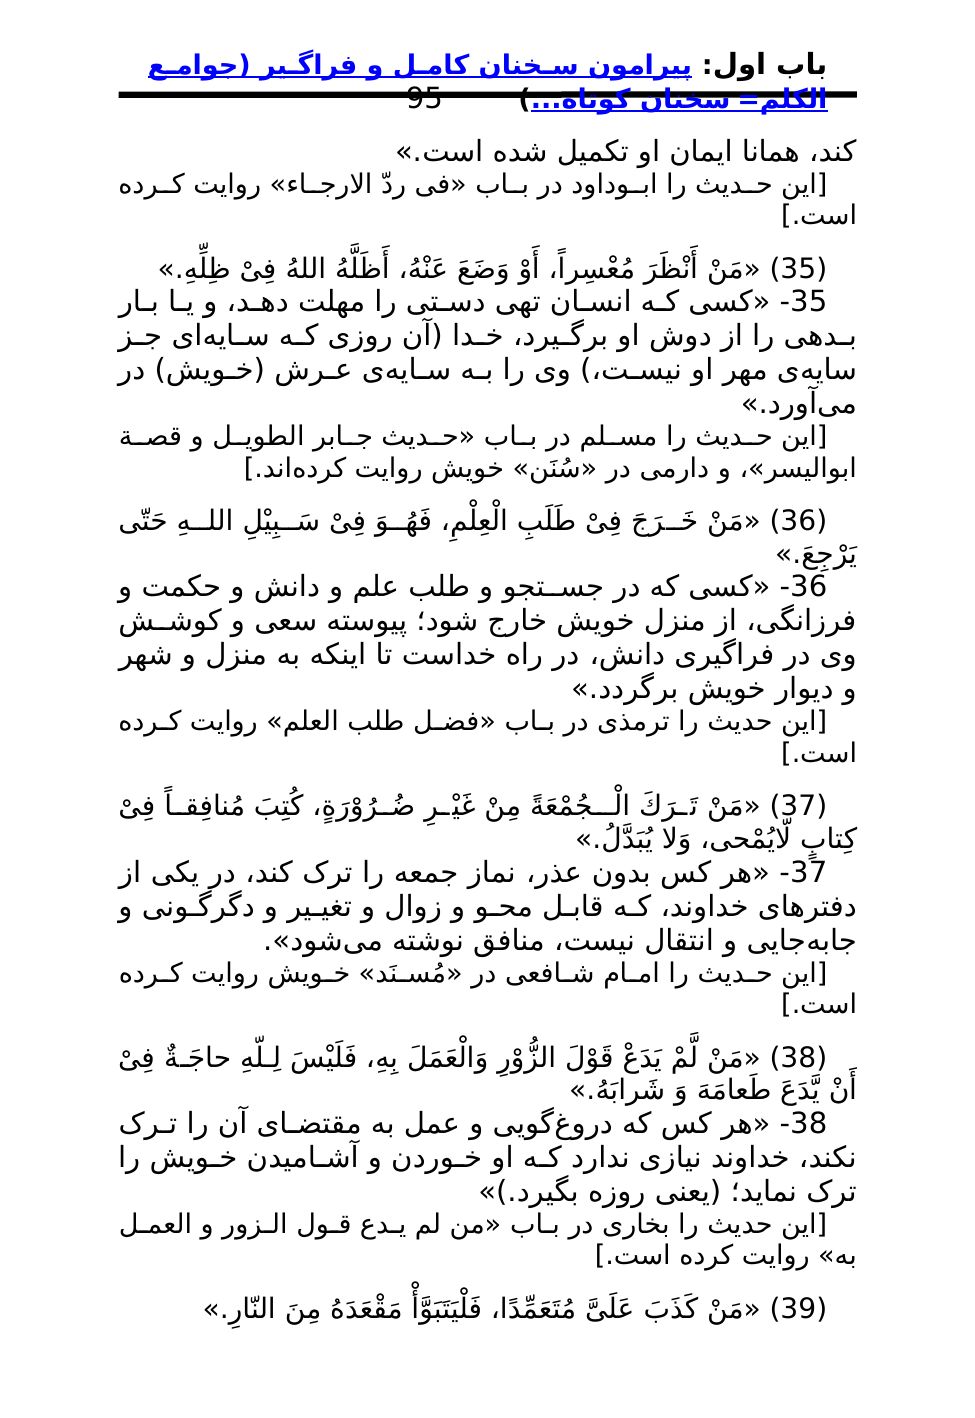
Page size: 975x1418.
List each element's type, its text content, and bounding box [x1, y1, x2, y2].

text [این حدیث را امام شافعی در «مُسنَد» خویش روایت کرده است.] [118, 957, 857, 1020]
text (39) «مَنْ كَذَبَ عَلَیَّ مُتَعَمِّدًا، فَلْیَتَبَوَّأْ مَقْعَدَهُ مِنَ النّارِ.» [118, 1292, 857, 1325]
text [این حدیث را بخاری در باب «من لم یدع قول الزور و العمل به» روایت کرده است.] [118, 1208, 857, 1271]
text 37- «هر کس بدون عذر،‌ نماز جمعه را ترک کند، در یکی از دفترهای خداوند، که قابل محو و زوال و تغییر و دگرگونی و جابه‌جایی و انتقال نیست، منافق نوشته می‌شود». [118, 855, 857, 957]
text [118, 134, 857, 168]
text (36) «مَنْ خَرَجَ فِیْ طَلَبِ الْعِلْمِ، فَهُوَ فِیْ سَبِیْلِ اللهِ حَتّی یَرْجِعَ.» [118, 504, 857, 570]
text (35) «مَنْ أَنْظَرَ مُعْسِراً، أَوْ وَضَعَ عَنْهُ، أَظَلَّهُ اللهُ فِیْ ظِلِّهِ.» [118, 252, 857, 284]
text 36- «کسی که در جستجو و طلب علم و دانش و حکمت و فرزانگی، از منزل خویش خارج شود؛ پیوسته سعی و کوشش وی در فراگیری دانش،‌ در راه خداست تا اینکه به منزل و شهر و دیوار خویش برگردد.» [118, 570, 857, 706]
text [این حدیث را ابوداود در باب «فی ردّ الارجاء» روایت کرده است.] [118, 168, 857, 231]
text (37) «مَنْ تَرَكَ الْـجُمْعَةً مِنْ غَیْرِ ضُرُوْرَةٍ، كُتِبَ مُنافِقاً فِیْ كِتابٍ لّایُمْحی، وَلا یُبَدَّلُ.» [118, 789, 857, 855]
text 35- «کسی که انسان تهی دستی را مهلت دهد، و یا بار بدهی را از دوش او برگیرد، خدا (آن روزی که سایه‌ای جز سایه‌ی مهر او نیست،) وی را به سایه‌ی عرش (خویش) در می‌آورد.» [118, 284, 857, 420]
text 38- «هر کس که دروغ‌گویی و عمل به مقتضای آن را ترک نکند، خداوند نیازی ندارد که او خوردن و آشامیدن خویش را ترک نماید؛ (یعنی روزه بگیرد.)» [118, 1106, 857, 1208]
text [این حدیث را مسلم در باب «حدیث جابر الطویل و قصة ابوالیسر»، و دارمی در «سُنَن» خویش روایت کرده‌اند.] [118, 420, 857, 483]
text [این حدیث را ترمذی در باب «فضل طلب العلم» روایت کرده است.] [118, 706, 857, 769]
text (38) «مَنْ لَّمْ یَدَعْ قَوْلَ الزُّوْرِ وَالْعَمَلَ بِهِ، فَلَیْسَ لِـلّهِ حاجَةٌ فِیْ أَنْ یَّدَعَ طَعامَهَ وَ شَرابَهُ.» [118, 1041, 857, 1106]
